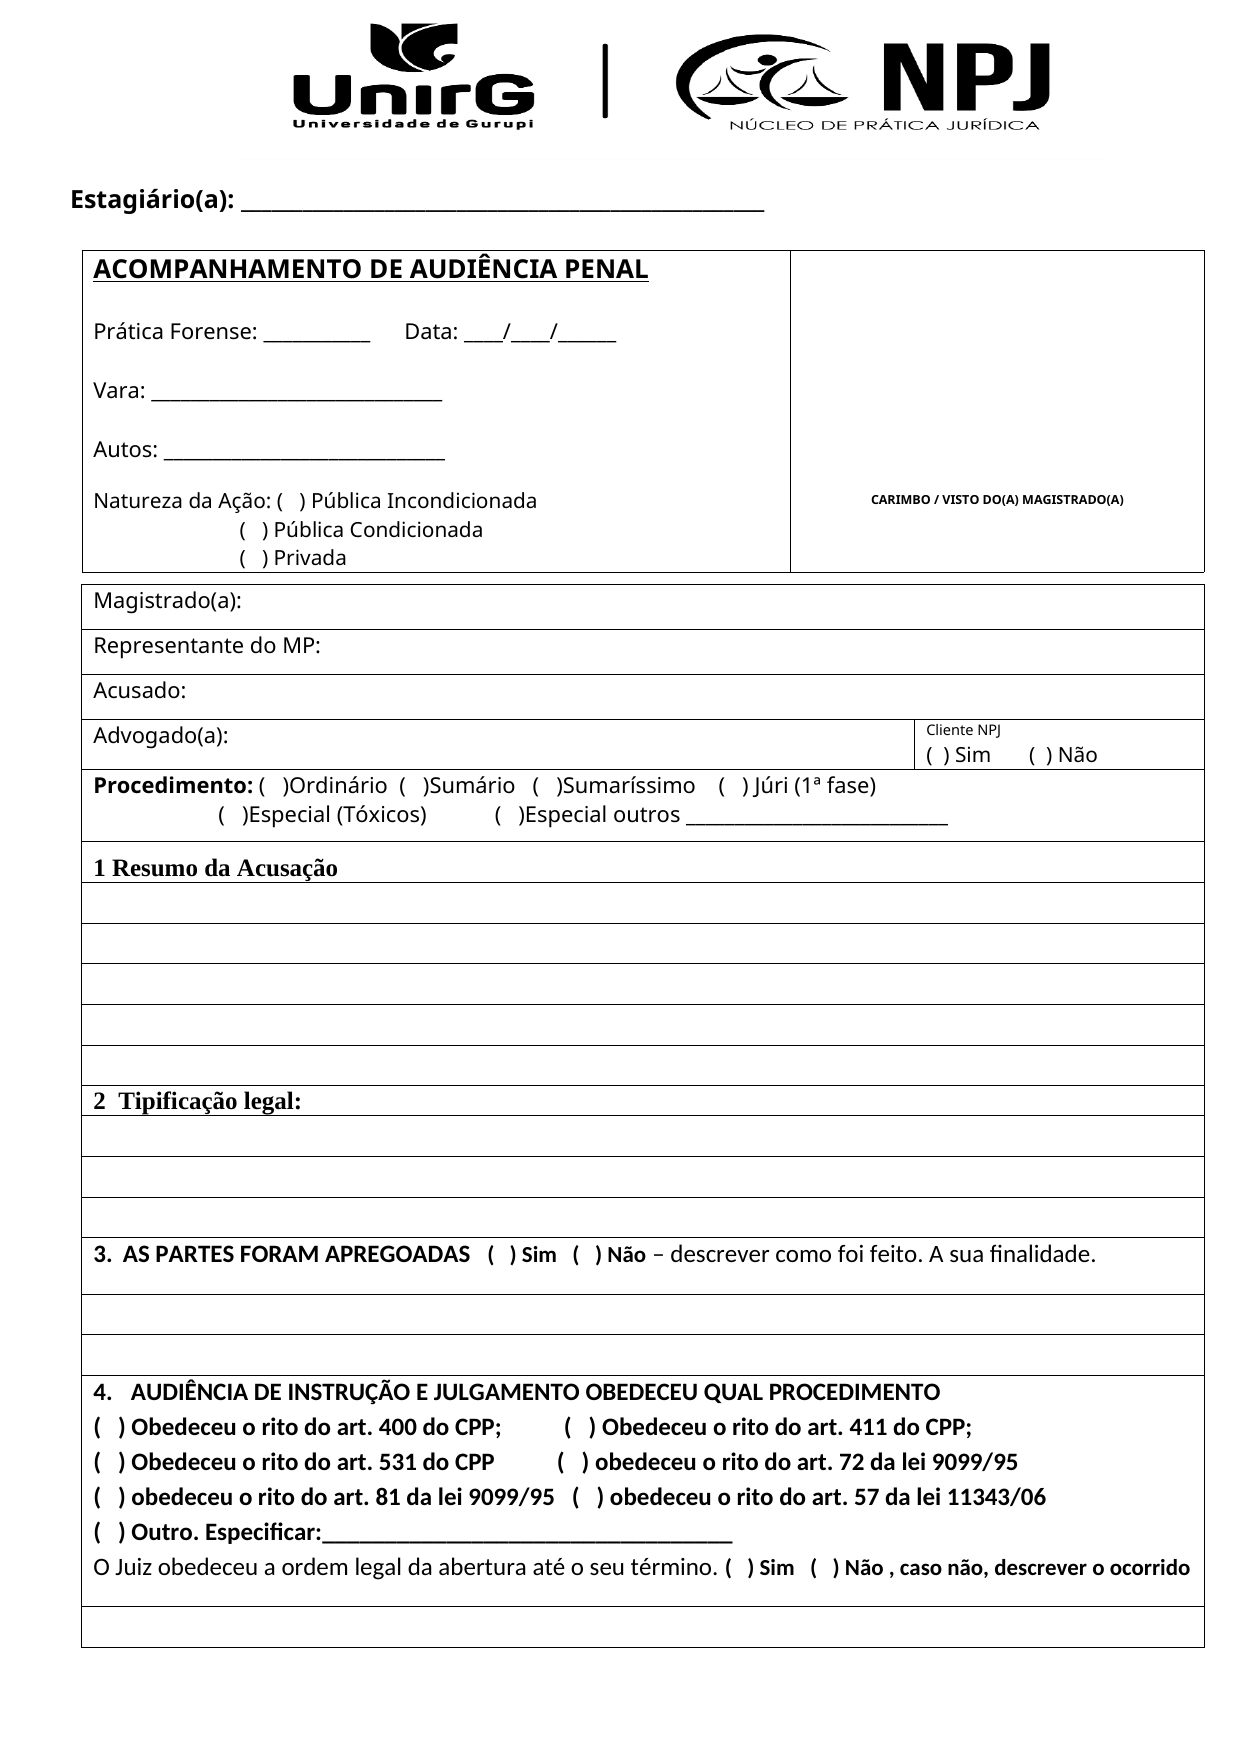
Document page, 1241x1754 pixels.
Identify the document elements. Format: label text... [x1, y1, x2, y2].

table_cell AUDIÊNCIA DE INSTRUÇÃO E JULGAMENTO OBEDECEU QUAL PROCEDIMENTO ( ) Obedeceu o rito do art. 400 do CPP; ( ) Obedeceu o rito do art. 411 do CPP; ( ) Obedeceu o rito do art. 531 do CPP ( ) obedeceu o rito do art. 72 da lei 9099/95 ( ) obedeceu o rito do art. 81 da lei 9099/95 ( ) obedeceu o rito do art. 57 da lei 11343/06 ( ) Outro. Especificar:_________________________________ O Juiz obedeceu a ordem legal da abertura até o seu término. ( ) Sim ( ) Não , caso não, descrever o ocorrido [82, 1376, 1204, 1606]
table_cell [82, 1198, 1204, 1237]
text Estagiário(a): ___________________________________________________ [37, 182, 1200, 216]
table_cell Acusado: [82, 675, 1204, 719]
table_cell [82, 1295, 1204, 1334]
table_cell [82, 1046, 1204, 1085]
table_cell [82, 1607, 1204, 1647]
table_cell 1 Resumo da Acusação [82, 842, 1204, 882]
table_cell [82, 924, 1204, 963]
table_cell [82, 1005, 1204, 1044]
table_cell AS PARTES FORAM APREGOADAS ( ) Sim ( ) Não – descrever como foi feito. A sua finalidade. [82, 1238, 1204, 1293]
table_cell [82, 1116, 1204, 1156]
table_cell 2 Tipificação legal: [82, 1086, 1204, 1115]
table_cell Representante do MP: [82, 630, 1204, 674]
table_cell [82, 1157, 1204, 1197]
table_cell Advogado(a): [82, 720, 914, 768]
table_header CARIMBO / VISTO DO(A) MAGISTRADO(A) [791, 251, 1204, 572]
picture [237, 0, 1105, 160]
table_header Magistrado(a): [82, 585, 1204, 629]
table_cell [82, 1335, 1204, 1375]
table_cell [82, 964, 1204, 1004]
table_header ACOMPANHAMENTO DE AUDIÊNCIA PENAL Prática Forense: ___________ Data: ____/____/______ Vara: ______________________________ Autos: _____________________________ Natureza da Ação: ( ) Pública Incondicionada ( ) Pública Condicionada ( ) Privada [83, 251, 790, 572]
table_cell Cliente NPJ ( ) Sim ( ) Não [915, 720, 1204, 768]
table_cell [82, 883, 1204, 922]
table_cell Procedimento: ( )Ordinário ( )Sumário ( )Sumaríssimo ( ) Júri (1ª fase) ( )Especial (Tóxicos) ( )Especial outros ___________________________ [82, 770, 1204, 841]
